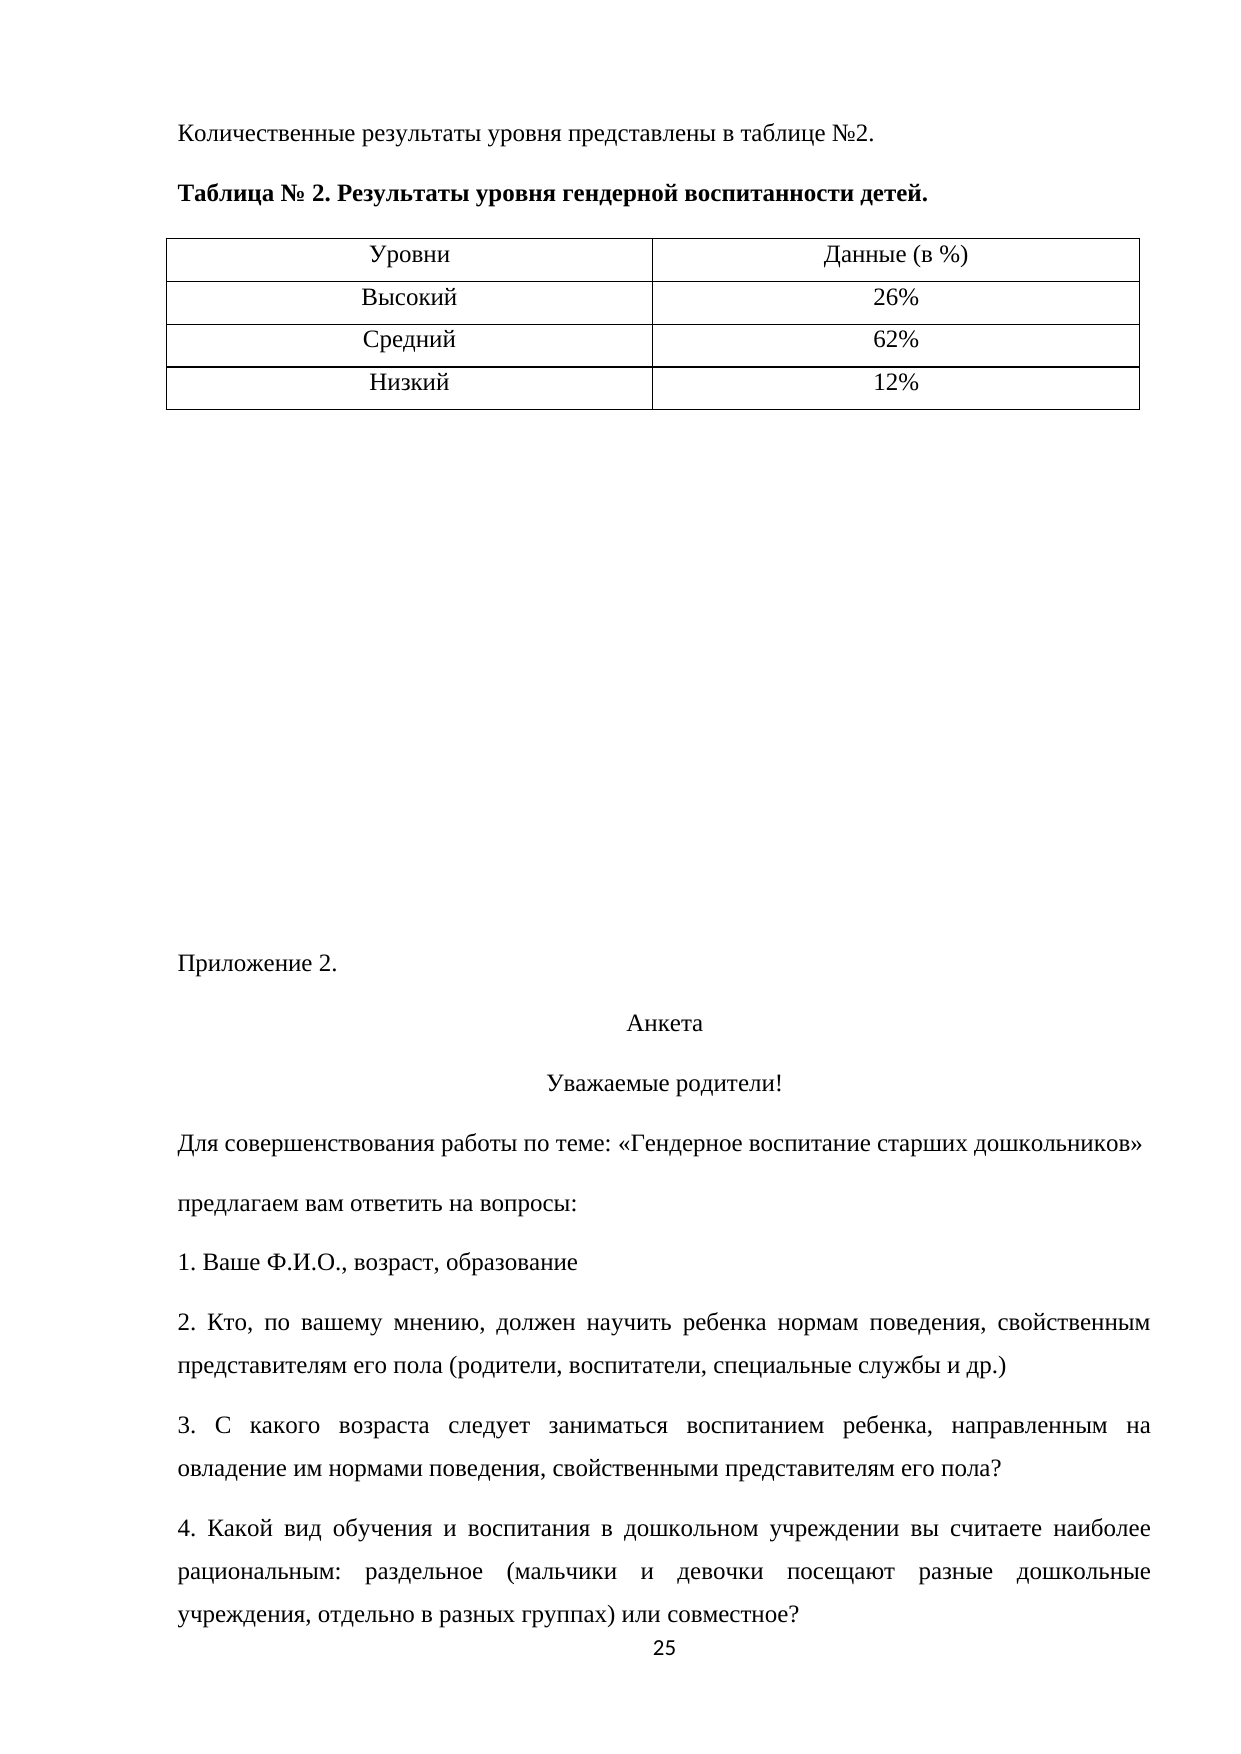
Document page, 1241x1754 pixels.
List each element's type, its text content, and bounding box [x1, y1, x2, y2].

table_header Уровни [167, 239, 652, 281]
text Приложение 2. [177, 948, 1152, 977]
text Анкета [177, 1008, 1152, 1037]
text 4. Какой вид обучения и воспитания в дошкольном учреждении вы считаете наиболее рациональным: раздельное (мальчики и девочки посещают разные дошкольные учреждения, отдельно в разных группах) или совместное? [177, 1513, 1152, 1628]
text Таблица № 2. Результаты уровня гендерной воспитанности детей. [177, 178, 1152, 207]
text 3. С какого возраста следует заниматься воспитанием ребенка, направленным на овладение им нормами поведения, свойственными представителям его пола? [177, 1410, 1152, 1482]
text Для совершенствования работы по теме: «Гендерное воспитание старших дошкольников» [177, 1128, 1152, 1157]
text Уважаемые родители! [177, 1068, 1152, 1097]
table_cell 12% [653, 368, 1139, 409]
text Количественные результаты уровня представлены в таблице №2. [177, 118, 1152, 147]
table_cell Низкий [167, 368, 652, 409]
table_cell Средний [167, 325, 652, 366]
table_cell 62% [653, 325, 1139, 366]
table_header Данные (в %) [653, 239, 1139, 281]
text 2. Кто, по вашему мнению, должен научить ребенка нормам поведения, свойственным представителям его пола (родители, воспитатели, специальные службы и др.) [177, 1307, 1152, 1379]
table_cell 26% [653, 282, 1139, 323]
text 1. Ваше Ф.И.О., возраст, образование [177, 1247, 1152, 1276]
table_cell Высокий [167, 282, 652, 323]
text предлагаем вам ответить на вопросы: [177, 1188, 1152, 1216]
